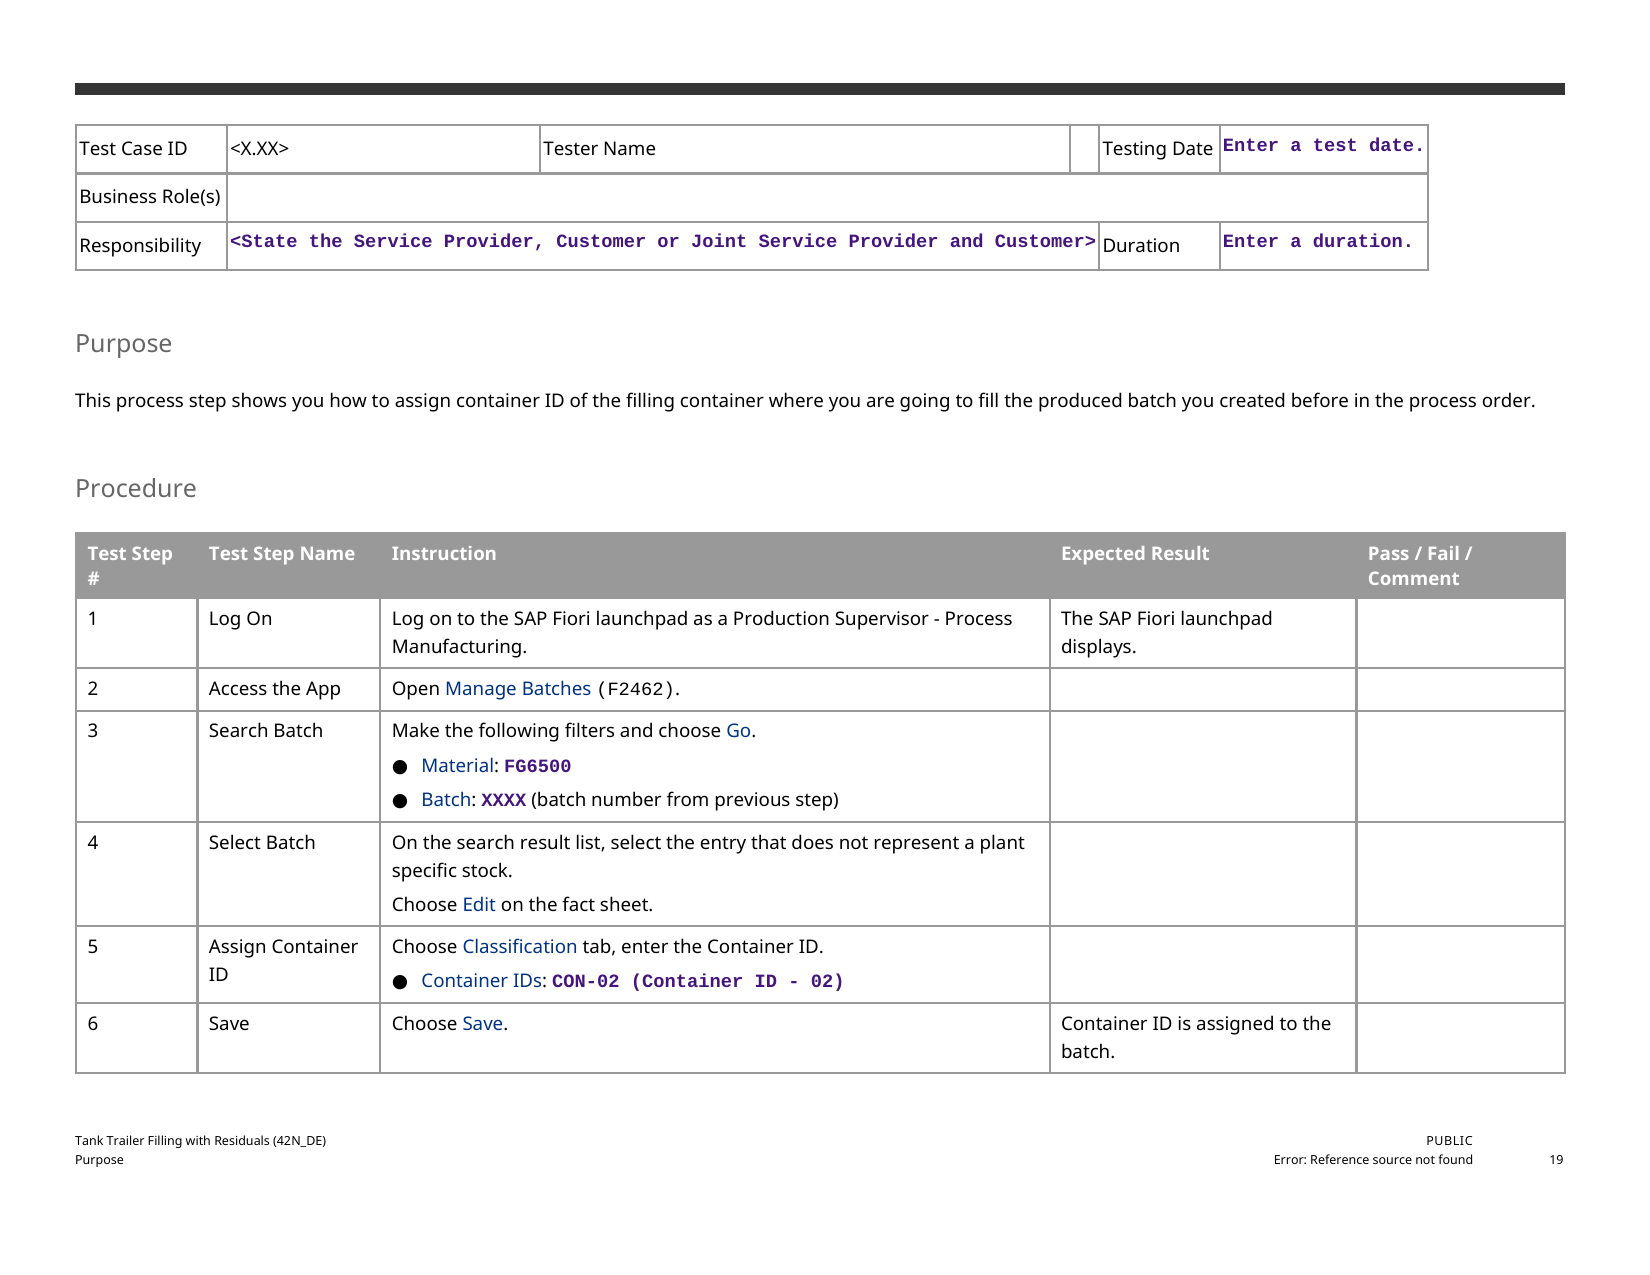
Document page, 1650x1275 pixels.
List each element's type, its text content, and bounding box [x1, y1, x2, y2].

table_cell Open Manage Batches (F2462). [381, 669, 1049, 709]
table_cell Save [199, 1004, 379, 1072]
table_cell [1051, 712, 1355, 821]
table_cell 2 [77, 669, 196, 709]
table_header Test Case ID [77, 126, 226, 172]
table_cell Choose Classification tab, enter the Container ID. Container IDs: CON-02 (Container ID - 02) [381, 927, 1049, 1002]
table_cell Make the following filters and choose Go. Material: FG6500 Batch: XXXX (batch number from previous step) [381, 712, 1049, 821]
table_cell [228, 175, 1427, 221]
table_cell Assign Container ID [199, 927, 379, 1002]
table_cell Container ID is assigned to the batch. [1051, 1004, 1355, 1072]
title Procedure [75, 474, 1565, 503]
table_cell Responsibility [77, 223, 226, 269]
table_header Test Step Name [199, 534, 379, 597]
table_cell 4 [77, 823, 196, 925]
table_cell [1358, 669, 1564, 709]
table_cell [1358, 823, 1564, 925]
table_cell Search Batch [199, 712, 379, 821]
table_cell 6 [77, 1004, 196, 1072]
table_cell The SAP Fiori launchpad displays. [1051, 599, 1355, 667]
table_cell Select Batch [199, 823, 379, 925]
table_header Test Step # [77, 534, 196, 597]
table_cell [1358, 927, 1564, 1002]
table_cell [1051, 823, 1355, 925]
table_cell Log On [199, 599, 379, 667]
table_cell <State the Service Provider, Customer or Joint Service Provider and Customer> [228, 223, 1098, 269]
table_header Enter a test date. [1221, 126, 1427, 172]
table_cell Access the App [199, 669, 379, 709]
table_cell Choose Save. [381, 1004, 1049, 1072]
table_cell [1358, 712, 1564, 821]
table_cell Enter a duration. [1221, 223, 1427, 269]
table_cell Log on to the SAP Fiori launchpad as a Production Supervisor - Process Manufacturing. [381, 599, 1049, 667]
table_cell [1358, 599, 1564, 667]
table_cell On the search result list, select the entry that does not represent a plant specific stock. Choose Edit on the fact sheet. [381, 823, 1049, 925]
table_cell [1051, 669, 1355, 709]
table_header Tester Name [541, 126, 1069, 172]
text This process step shows you how to assign container ID of the filling container where you are going to fill the produced batch you created before in the process order. [75, 388, 1565, 413]
table_header Expected Result [1051, 534, 1355, 597]
table_cell 5 [77, 927, 196, 1002]
table_header [1071, 126, 1098, 172]
table_cell 1 [77, 599, 196, 667]
table_cell Duration [1100, 223, 1219, 269]
table_header <X.XX> [228, 126, 539, 172]
table_header Instruction [381, 534, 1049, 597]
table_cell 3 [77, 712, 196, 821]
table_cell Business Role(s) [77, 175, 226, 221]
title Purpose [75, 329, 1565, 358]
table_header Pass / Fail / Comment [1358, 534, 1564, 597]
table_cell [1051, 927, 1355, 1002]
table_header Testing Date [1100, 126, 1219, 172]
table_cell [1358, 1004, 1564, 1072]
